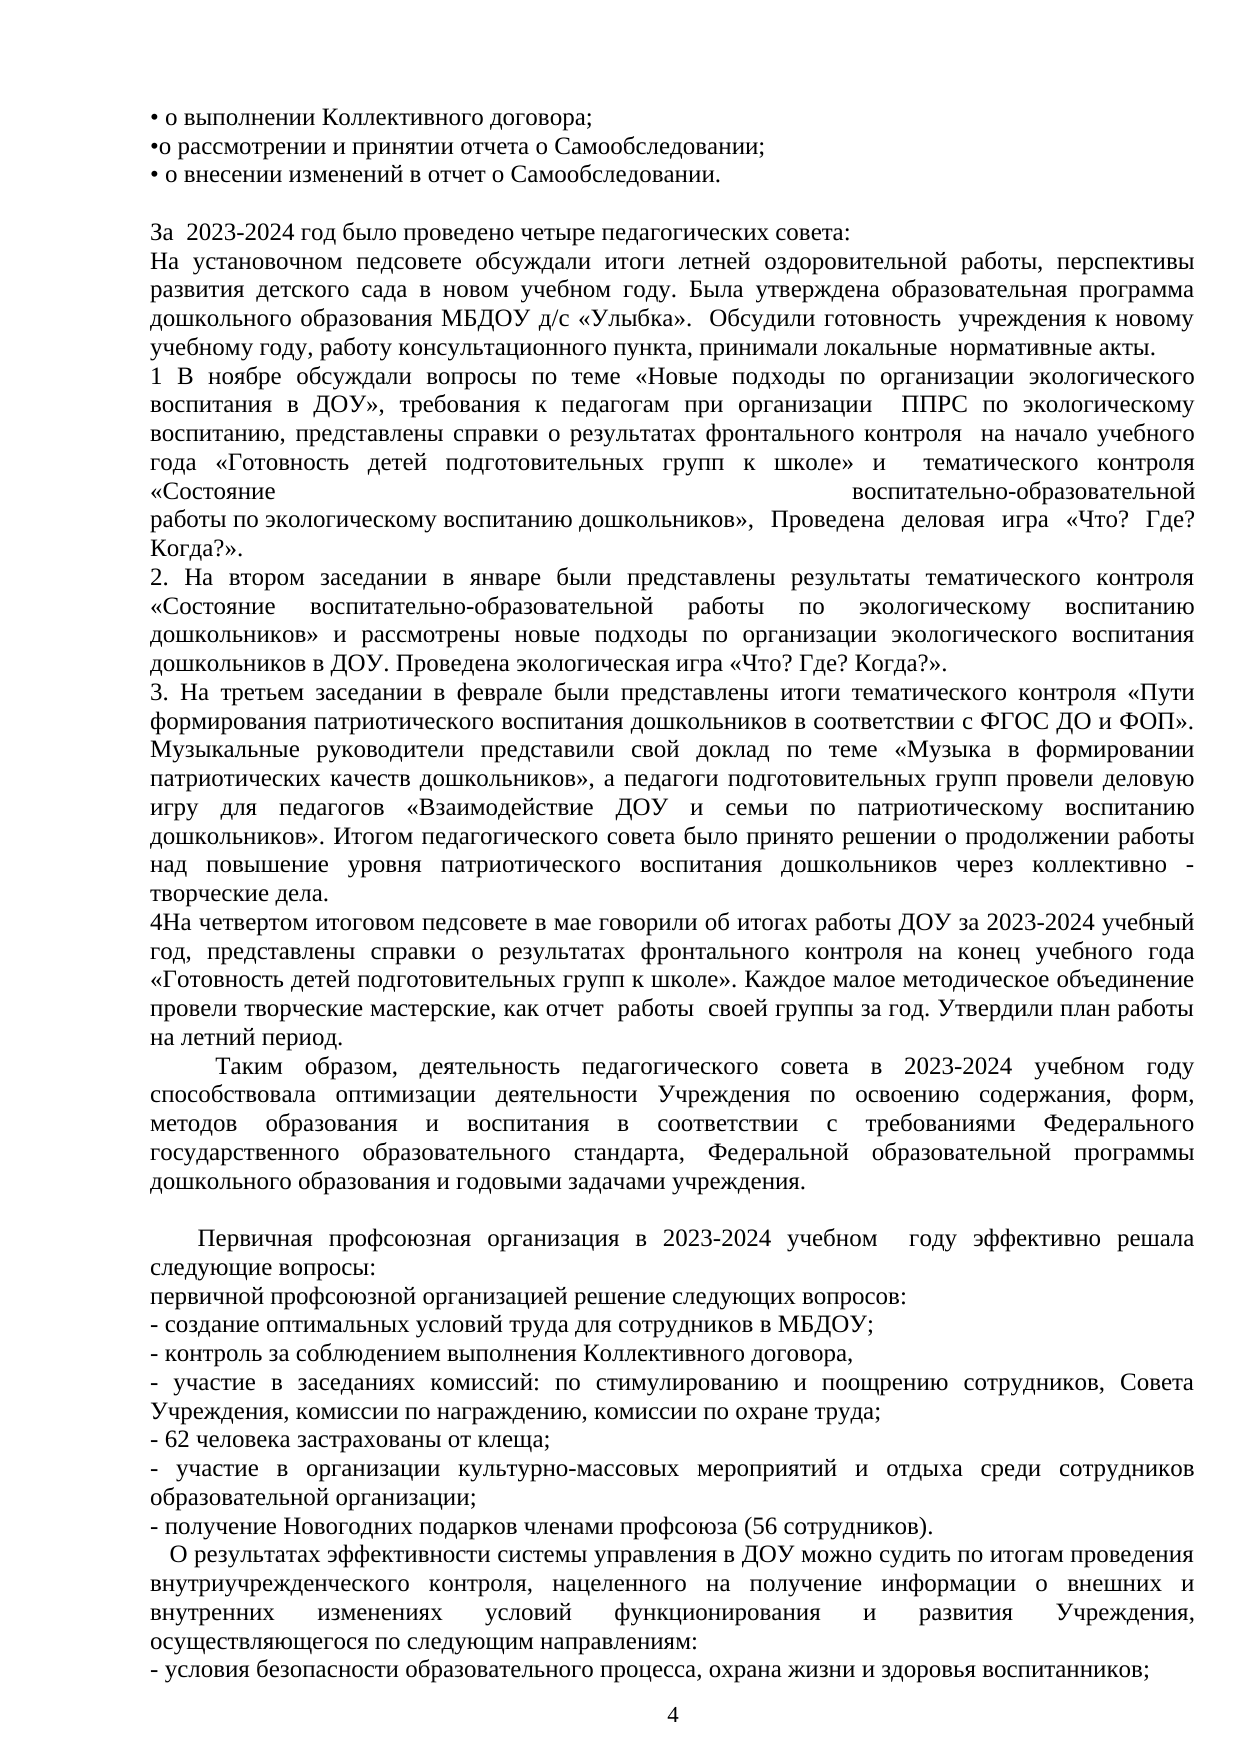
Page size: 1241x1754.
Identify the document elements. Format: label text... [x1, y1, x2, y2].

text 4На четвертом итоговом педсовете в мае говорили об итогах работы ДОУ за 2023-2024 учебный год, представлены справки о результатах фронтального контроля на конец учебного года «Готовность детей подготовительных групп к школе». Каждое малое методическое объединение провели творческие мастерские, как отчет работы своей группы за год. Утвердили план работы на летний период. [150, 907, 1196, 1051]
text - условия безопасности образовательного процесса, охрана жизни и здоровья воспитанников; [150, 1654, 1196, 1683]
text - контроль за соблюдением выполнения Коллективного договора, [150, 1338, 1196, 1367]
text 3. На третьем заседании в феврале были представлены итоги тематического контроля «Пути формирования патриотического воспитания дошкольников в соответствии с ФГОС ДО и ФОП». Музыкальные руководители представили свой доклад по теме «Музыка в формировании патриотических качеств дошкольников», а педагоги подготовительных групп провели деловую игру для педагогов «Взаимодействие ДОУ и семьи по патриотическому воспитанию дошкольников». Итогом педагогического совета было принято решении о продолжении работы над повышение уровня патриотического воспитания дошкольников через коллективно - творческие дела. [150, 677, 1196, 907]
text - участие в организации культурно-массовых мероприятий и отдыха среди сотрудников образовательной организации; [150, 1453, 1196, 1511]
text 1 В ноябре обсуждали вопросы по теме «Новые подходы по организации экологического воспитания в ДОУ», требования к педагогам при организации ППРС по экологическому воспитанию, представлены справки о результатах фронтального контроля на начало учебного года «Готовность детей подготовительных групп к школе» и тематического контроля «Состояние воспитательно-образовательной работы по экологическому воспитанию дошкольников», Проведена деловая игра «Что? Где? Когда?». [150, 361, 1196, 562]
text - участие в заседаниях комиссий: по стимулированию и поощрению сотрудников, Совета Учреждения, комиссии по награждению, комиссии по охране труда; [150, 1367, 1196, 1424]
text - создание оптимальных условий труда для сотрудников в МБДОУ; [150, 1309, 1196, 1338]
text • о внесении изменений в отчет о Самообследовании. [150, 159, 1196, 188]
text •о рассмотрении и принятии отчета о Самообследовании; [150, 131, 1196, 159]
text Первичная профсоюзная организация в 2023-2024 учебном году эффективно решала следующие вопросы: [150, 1223, 1196, 1281]
text Таким образом, деятельность педагогического совета в 2023-2024 учебном году способствовала оптимизации деятельности Учреждения по освоению содержания, форм, методов образования и воспитания в соответствии с требованиями Федерального государственного образовательного стандарта, Федеральной образовательной программы дошкольного образования и годовыми задачами учреждения. [150, 1051, 1196, 1194]
text 2. На втором заседании в январе были представлены результаты тематического контроля «Состояние воспитательно-образовательной работы по экологическому воспитанию дошкольников» и рассмотрены новые подходы по организации экологического воспитания дошкольников в ДОУ. Проведена экологическая игра «Что? Где? Когда?». [150, 562, 1196, 677]
text • о выполнении Коллективного договора; [150, 102, 1196, 131]
text На установочном педсовете обсуждали итоги летней оздоровительной работы, перспективы развития детского сада в новом учебном году. Была утверждена образовательная программа дошкольного образования МБДОУ д/с «Улыбка». Обсудили готовность учреждения к новому учебному году, работу консультационного пункта, принимали локальные нормативные акты. [150, 246, 1196, 361]
text - 62 человека застрахованы от клеща; [150, 1424, 1196, 1453]
text За 2023-2024 год было проведено четыре педагогических совета: [150, 217, 1196, 246]
text О результатах эффективности системы управления в ДОУ можно судить по итогам проведения внутриучрежденческого контроля, нацеленного на получение информации о внешних и внутренних изменениях условий функционирования и развития Учреждения, осуществляющегося по следующим направлениям: [150, 1539, 1196, 1654]
text - получение Новогодних подарков членами профсоюза (56 сотрудников). [150, 1511, 1196, 1539]
text первичной профсоюзной организацией решение следующих вопросов: [150, 1281, 1196, 1309]
